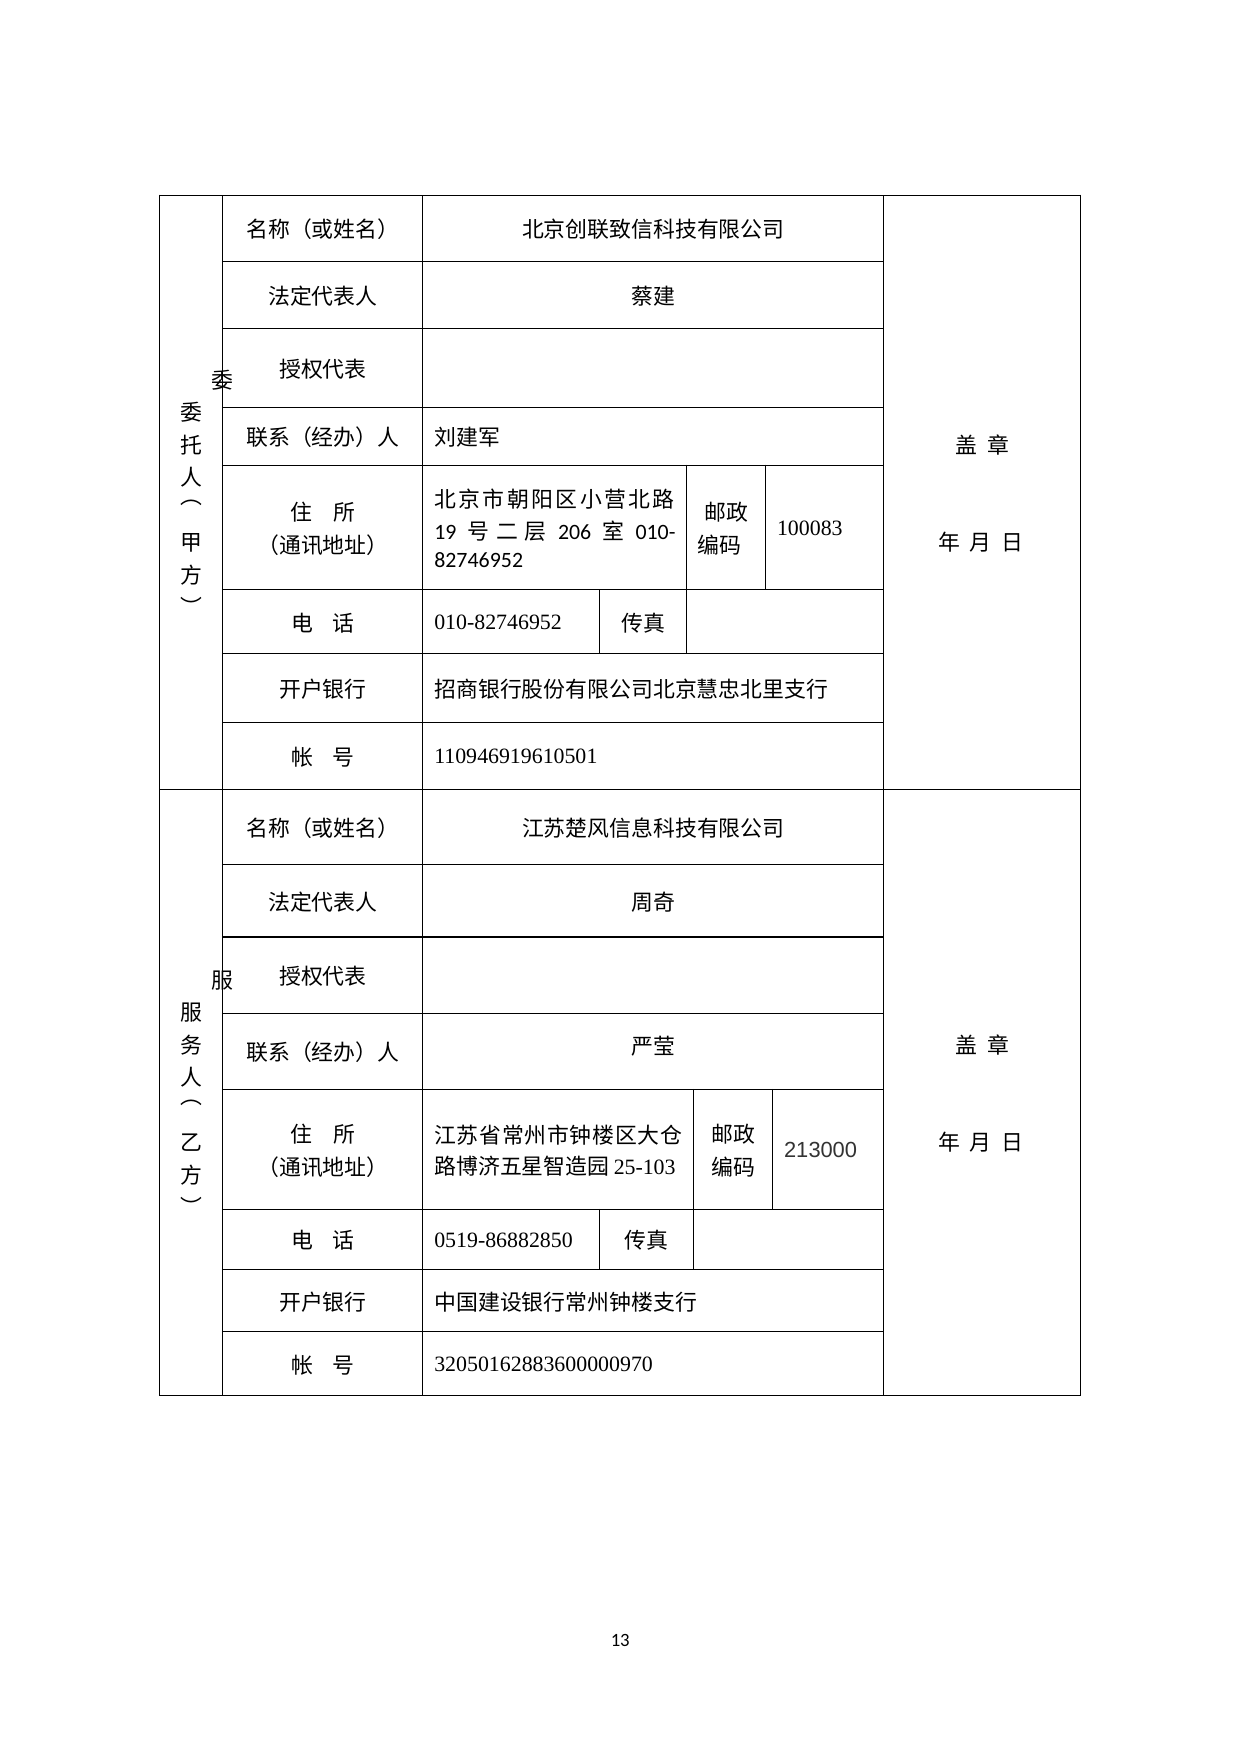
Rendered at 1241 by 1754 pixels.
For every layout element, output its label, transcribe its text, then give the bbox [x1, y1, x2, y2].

table_cell 帐 号 [223, 723, 422, 789]
table_cell [687, 590, 883, 653]
table_cell 江苏楚风信息科技有限公司 [423, 790, 883, 864]
table_cell [694, 1210, 883, 1269]
table_cell 传真 [600, 1210, 693, 1269]
table_cell 中国建设银行常州钟楼支行 [423, 1270, 883, 1331]
table_header 名称（或姓名） [223, 196, 422, 261]
table_cell 周奇 [423, 865, 883, 936]
table_cell 开户银行 [223, 1270, 422, 1331]
table_cell 电 话 [223, 1210, 422, 1269]
table_cell 联系（经办）人 [223, 408, 422, 464]
table_cell 邮政编码 [694, 1090, 772, 1209]
table_cell 联系（经办）人 [223, 1014, 422, 1089]
table_cell 盖 章 年 月 日 [884, 790, 1080, 1395]
table_cell 100083 [766, 466, 883, 589]
table_cell 蔡建 [423, 262, 883, 328]
table_cell 传真 [600, 590, 686, 653]
table_cell 江苏省常州市钟楼区大仓路博济五星智造园25-103 [423, 1090, 693, 1209]
table_cell 0519-86882850 [423, 1210, 599, 1269]
table_cell [423, 938, 883, 1013]
table_cell 213000 [773, 1090, 883, 1209]
table_cell 刘建军 [423, 408, 883, 464]
table_cell 名称（或姓名） [223, 790, 422, 864]
table_cell 严莹 [423, 1014, 883, 1089]
table_cell 北京市朝阳区小营北路19号二层206室010-82746952 [423, 466, 686, 589]
table_header 委委托人⌒甲方︶ [160, 196, 222, 789]
table_cell 开户银行 [223, 654, 422, 722]
table_cell 帐 号 [223, 1332, 422, 1395]
table_cell 32050162883600000970 [423, 1332, 883, 1395]
table_cell 住 所 （通讯地址） [223, 1090, 422, 1209]
table_cell 授权代表 [223, 329, 422, 407]
table_cell 服服务人⌒乙方︶ [160, 790, 222, 1395]
table_cell 010-82746952 [423, 590, 599, 653]
table_header 盖 章 年 月 日 [884, 196, 1080, 789]
table_cell 法定代表人 [223, 865, 422, 936]
table_cell 法定代表人 [223, 262, 422, 328]
table_cell 电 话 [223, 590, 422, 653]
table_cell [423, 329, 883, 407]
table_cell 授权代表 [223, 938, 422, 1013]
table_header 北京创联致信科技有限公司 [423, 196, 883, 261]
table_cell 招商银行股份有限公司北京慧忠北里支行 [423, 654, 883, 722]
table_cell 住 所 （通讯地址） [223, 466, 422, 589]
table_cell 邮政 编码 [687, 466, 765, 589]
table_cell 110946919610501 [423, 723, 883, 789]
